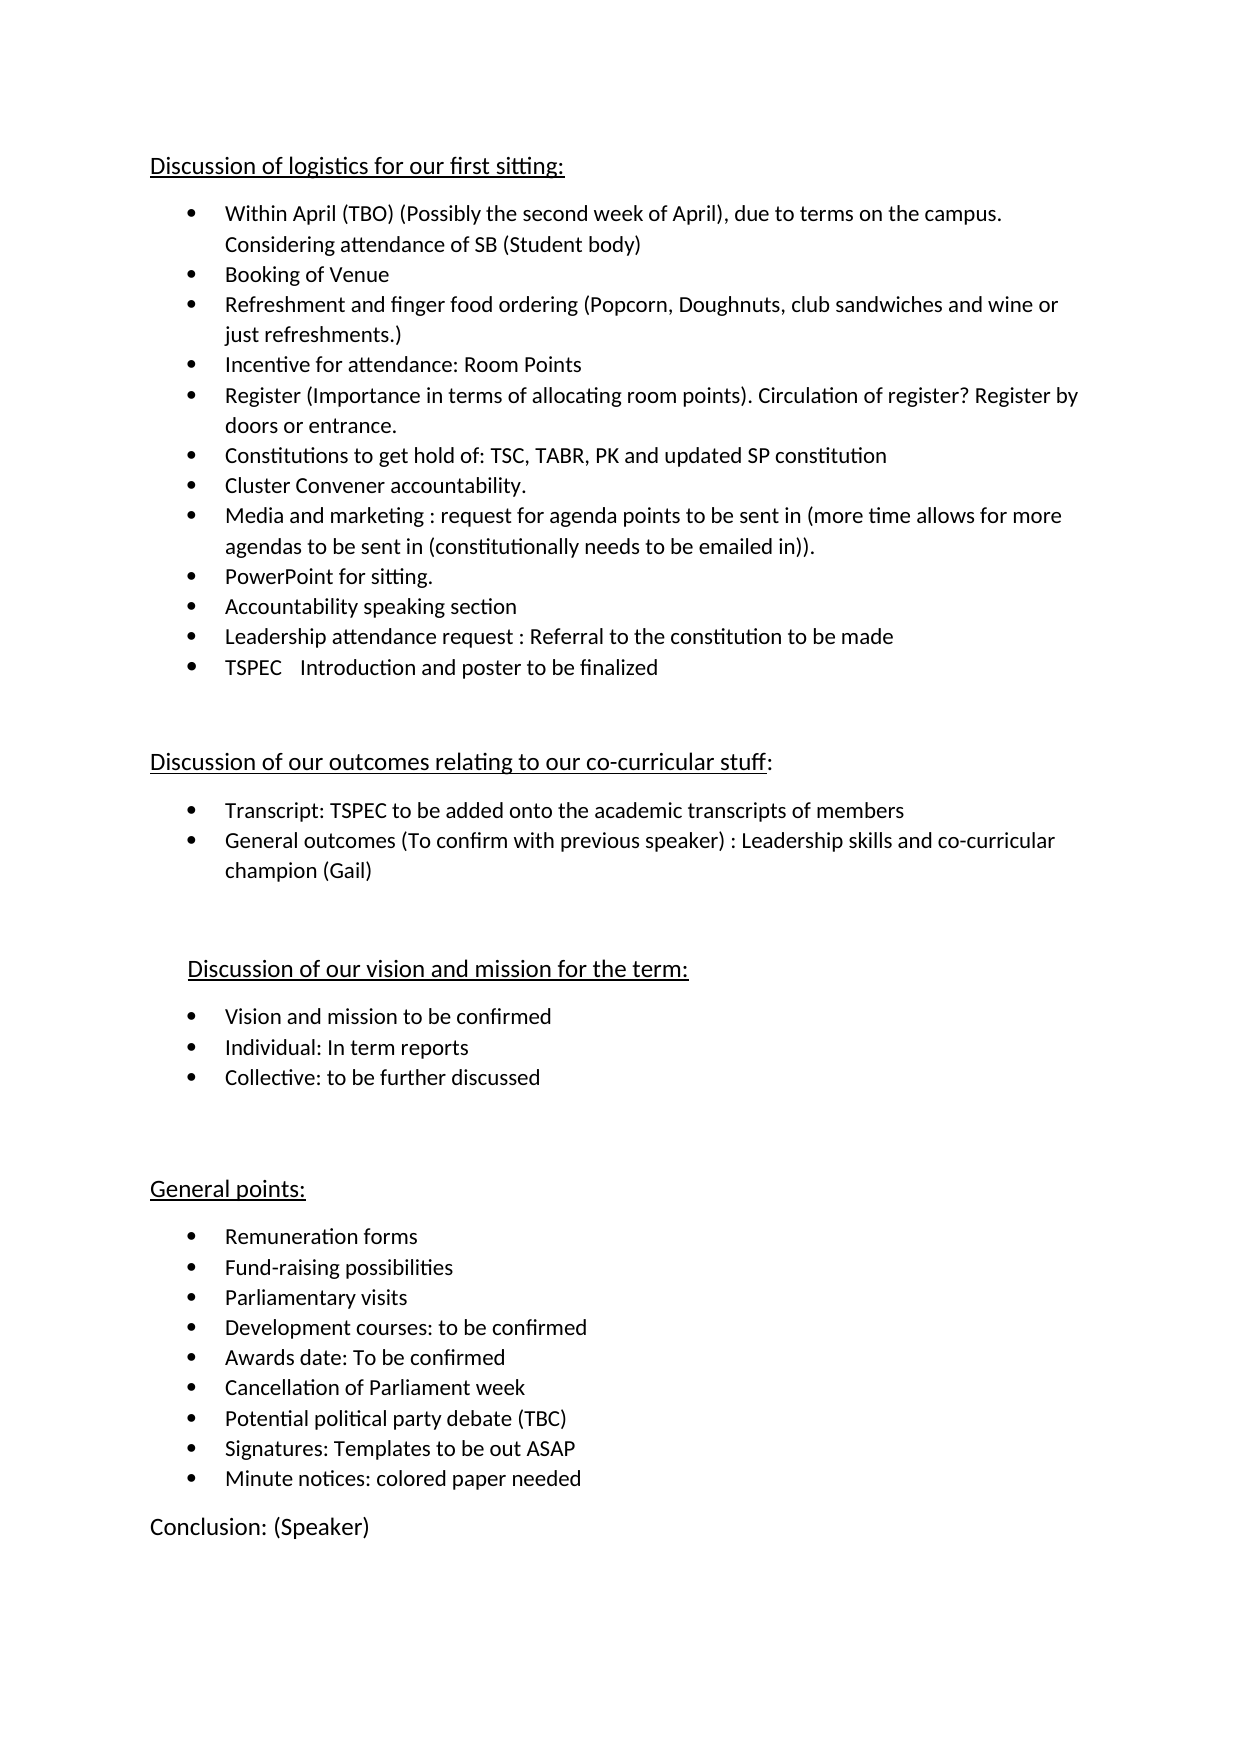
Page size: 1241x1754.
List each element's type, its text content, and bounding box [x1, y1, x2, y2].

text Conclusion: (Speaker) [150, 1511, 1090, 1542]
list Parliamentary visits [187, 1283, 1090, 1311]
list Refreshment and finger food ordering (Popcorn, Doughnuts, club sandwiches and wine or just refreshments.) [187, 290, 1090, 348]
text Discussion of our vision and mission for the term: [187, 953, 1090, 983]
list Individual: In term reports [187, 1033, 1090, 1061]
list Development courses: to be confirmed [187, 1313, 1090, 1341]
list Remuneration forms [187, 1222, 1090, 1251]
list Cancellation of Parliament week [187, 1373, 1090, 1402]
list Vision and mission to be confirmed [187, 1002, 1090, 1031]
list TSPEC Introduction and poster to be finalized [187, 653, 1090, 681]
list Register (Importance in terms of allocating room points). Circulation of register? Register by doors or entrance. [187, 381, 1090, 439]
text Discussion of logistics for our first sitting: [150, 150, 1090, 181]
list Cluster Convener accountability. [187, 471, 1090, 499]
list Signatures: Templates to be out ASAP [187, 1434, 1090, 1462]
list PowerPoint for sitting. [187, 562, 1090, 590]
list Accountability speaking section [187, 592, 1090, 620]
list General outcomes (To confirm with previous speaker) : Leadership skills and co-curricular champion (Gail) [187, 826, 1090, 884]
list Within April (TBO) (Possibly the second week of April), due to terms on the campus. Considering attendance of SB (Student body) [187, 199, 1090, 258]
list Media and marketing : request for agenda points to be sent in (more time allows for more agendas to be sent in (constitutionally needs to be emailed in)). [187, 502, 1090, 560]
list Incentive for attendance: Room Points [187, 351, 1090, 379]
list Potential political party debate (TBC) [187, 1404, 1090, 1432]
list Constitutions to get hold of: TSC, TABR, PK and updated SP constitution [187, 441, 1090, 469]
text Discussion of our outcomes relating to our co-curricular stuff: [150, 746, 1090, 777]
list Fund-raising possibilities [187, 1253, 1090, 1281]
text General points: [150, 1173, 1090, 1203]
list Booking of Venue [187, 260, 1090, 288]
list Minute notices: colored paper needed [187, 1464, 1090, 1492]
list Leadership attendance request : Referral to the constitution to be made [187, 622, 1090, 651]
list Collective: to be further discussed [187, 1063, 1090, 1091]
list Awards date: To be confirmed [187, 1343, 1090, 1371]
list Transcript: TSPEC to be added onto the academic transcripts of members [187, 796, 1090, 824]
